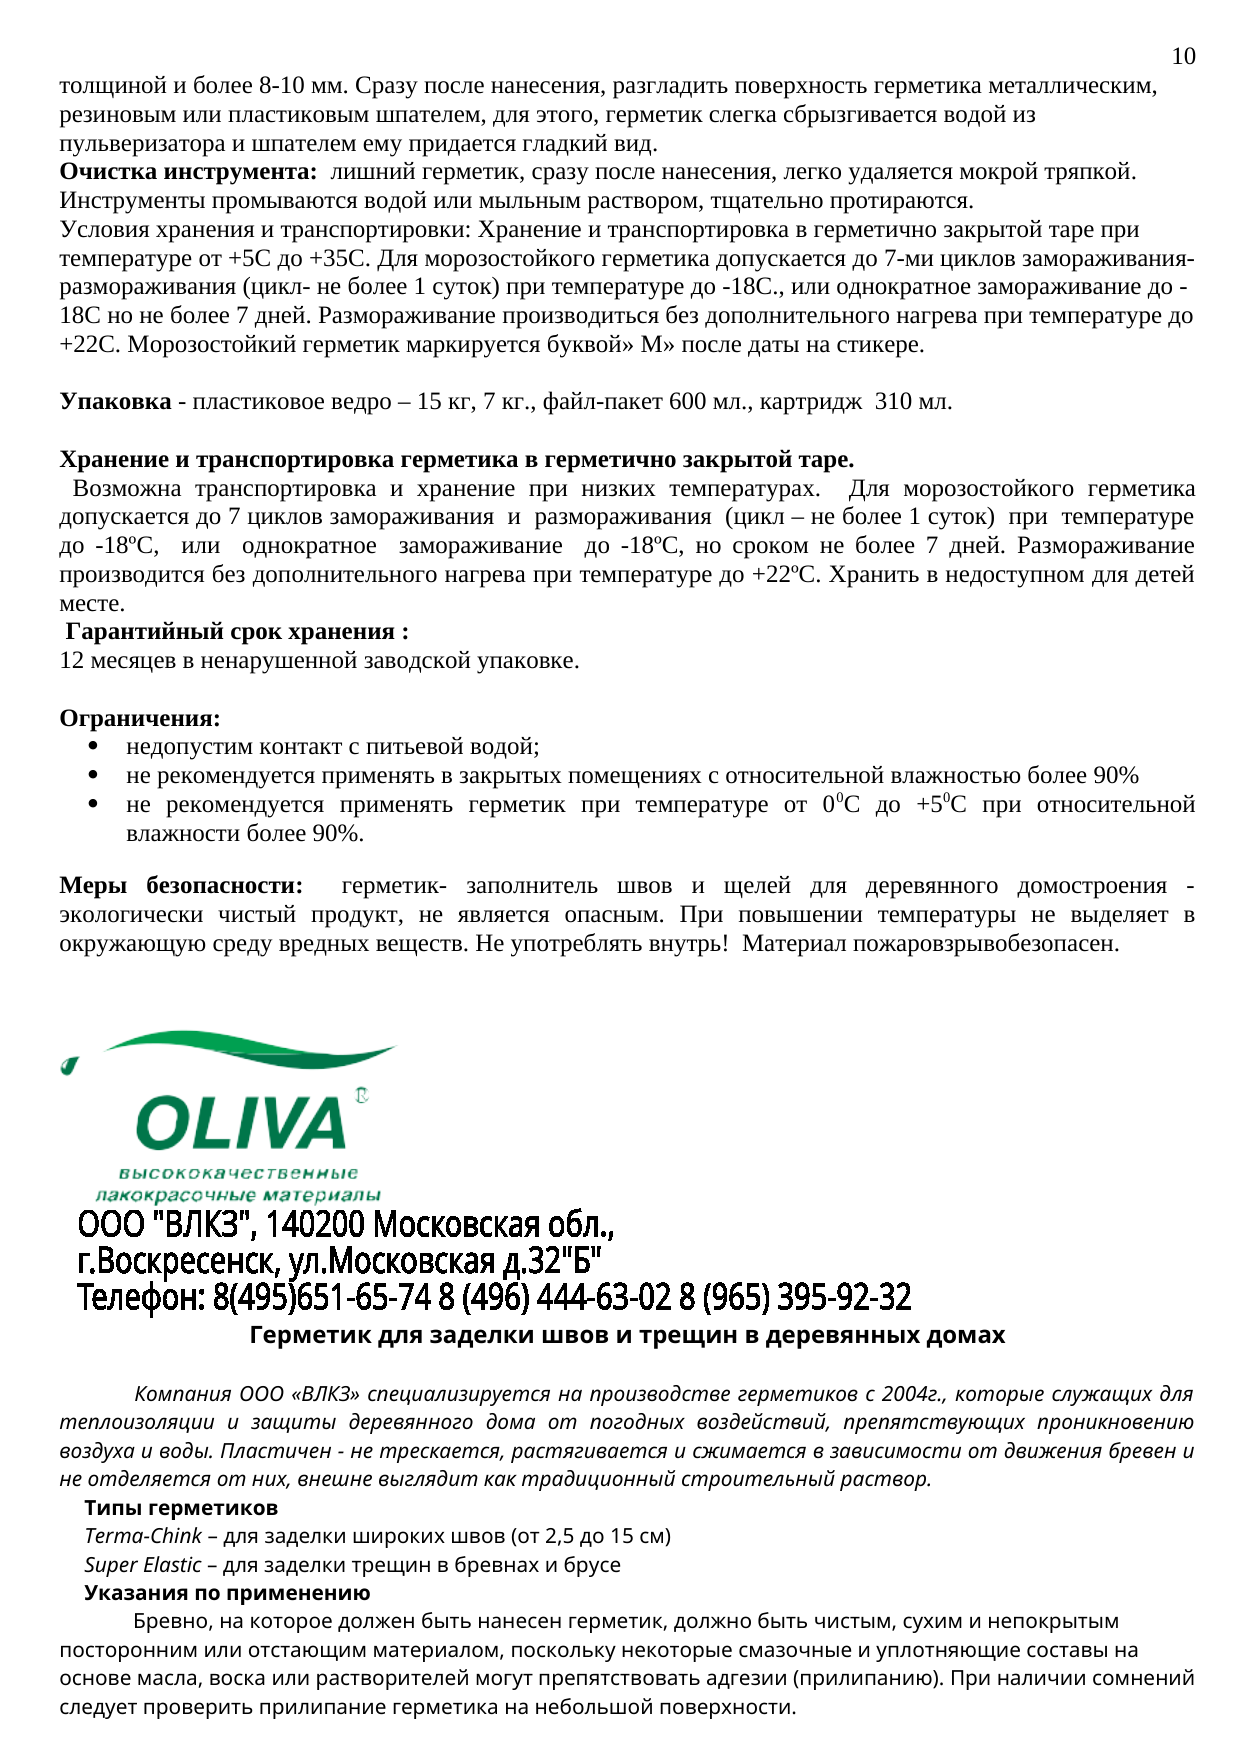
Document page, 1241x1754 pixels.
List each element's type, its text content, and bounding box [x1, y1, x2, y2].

text Упаковка - пластиковое ведро – , ., файл-пакет 600 мл., картридж 310 мл. [59, 386, 1196, 415]
text Типы герметиков [59, 1493, 1196, 1521]
text Очистка инструмента: лишний герметик, сразу после нанесения, легко удаляется мокрой тряпкой. Инструменты промываются водой или мыльным раствором, тщательно протираются. [59, 156, 1196, 214]
text Хранение и транспортировка герметика в герметично закрытой таре. [59, 444, 1196, 473]
text Компания ООО «ВЛКЗ» специализируется на производстве герметиков с 2004г., которые служащих для теплоизоляции и защиты деревянного дома от погодных воздействий, препятствующих проникновению воздуха и воды. Пластичен - не трескается, растягивается и сжимается в зависимости от движения бревен и не отделяется от них, внешне выглядит как традиционный строительный раствор. [59, 1379, 1196, 1493]
text Меры безопасности: герметик- заполнитель швов и щелей для деревянного домостроения - экологически чистый продукт, не является опасным. При повышении температуры не выделяет в окружающую среду вредных веществ. Не употреблять внутрь! Материал пожаровзрывобезопасен. [59, 870, 1196, 957]
text Герметик для заделки швов и трещин в деревянных домах [59, 1318, 1196, 1351]
text Terma-Chink – для заделки широких швов (от 2,5 до 15 см) [59, 1521, 1196, 1550]
text Ограничения: [59, 703, 1196, 731]
text Гарантийный срок хранения : [59, 616, 1196, 645]
list не рекомендуется применять герметик при температуре от 00С до +50С при относительной влажности более 90%. [89, 789, 1196, 846]
text Возможна транспортировка и хранение при низких температурах. Для морозостойкого герметика допускается до 7 циклов замораживания и размораживания (цикл – не более 1 суток) при температуре до -18ºС, или однократное замораживание до -18ºС, но сроком не более 7 дней. Размораживание производится без дополнительного нагрева при температуре до +22ºС. Хранить в недоступном для детей месте. [59, 473, 1196, 616]
list Бревно, на которое должен быть нанесен герметик, должно быть чистым, сухим и непокрытым посторонним или отстающим материалом, поскольку некоторые смазочные и уплотняющие составы на основе масла, воска или растворителей могут препятствовать адгезии (прилипанию). При наличии сомнений следует проверить прилипание герметика на небольшой поверхности. [59, 1607, 1196, 1720]
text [59, 70, 1196, 156]
text Super Elastic – для заделки трещин в бревнах и брусе [59, 1550, 1196, 1578]
text Указания по применению [59, 1578, 1196, 1607]
list не рекомендуется применять в закрытых помещениях с относительной влажностью более 90% [89, 760, 1196, 789]
text Условия хранения и транспортировки: Хранение и транспортировка в герметично закрытой таре при температуре от +5С до +35С. Для морозостойкого герметика допускается до 7-ми циклов замораживания-размораживания (цикл- не более 1 суток) при температуре до -18С., или однократное замораживание до -18С но не более 7 дней. Размораживание производиться без дополнительного нагрева при температуре до +22С. Морозостойкий герметик маркируется буквой» М» после даты на стикере. [59, 214, 1196, 358]
list недопустим контакт с питьевой водой; [89, 731, 1196, 760]
text 12 месяцев в ненарушенной заводской упаковке. [59, 645, 1196, 674]
